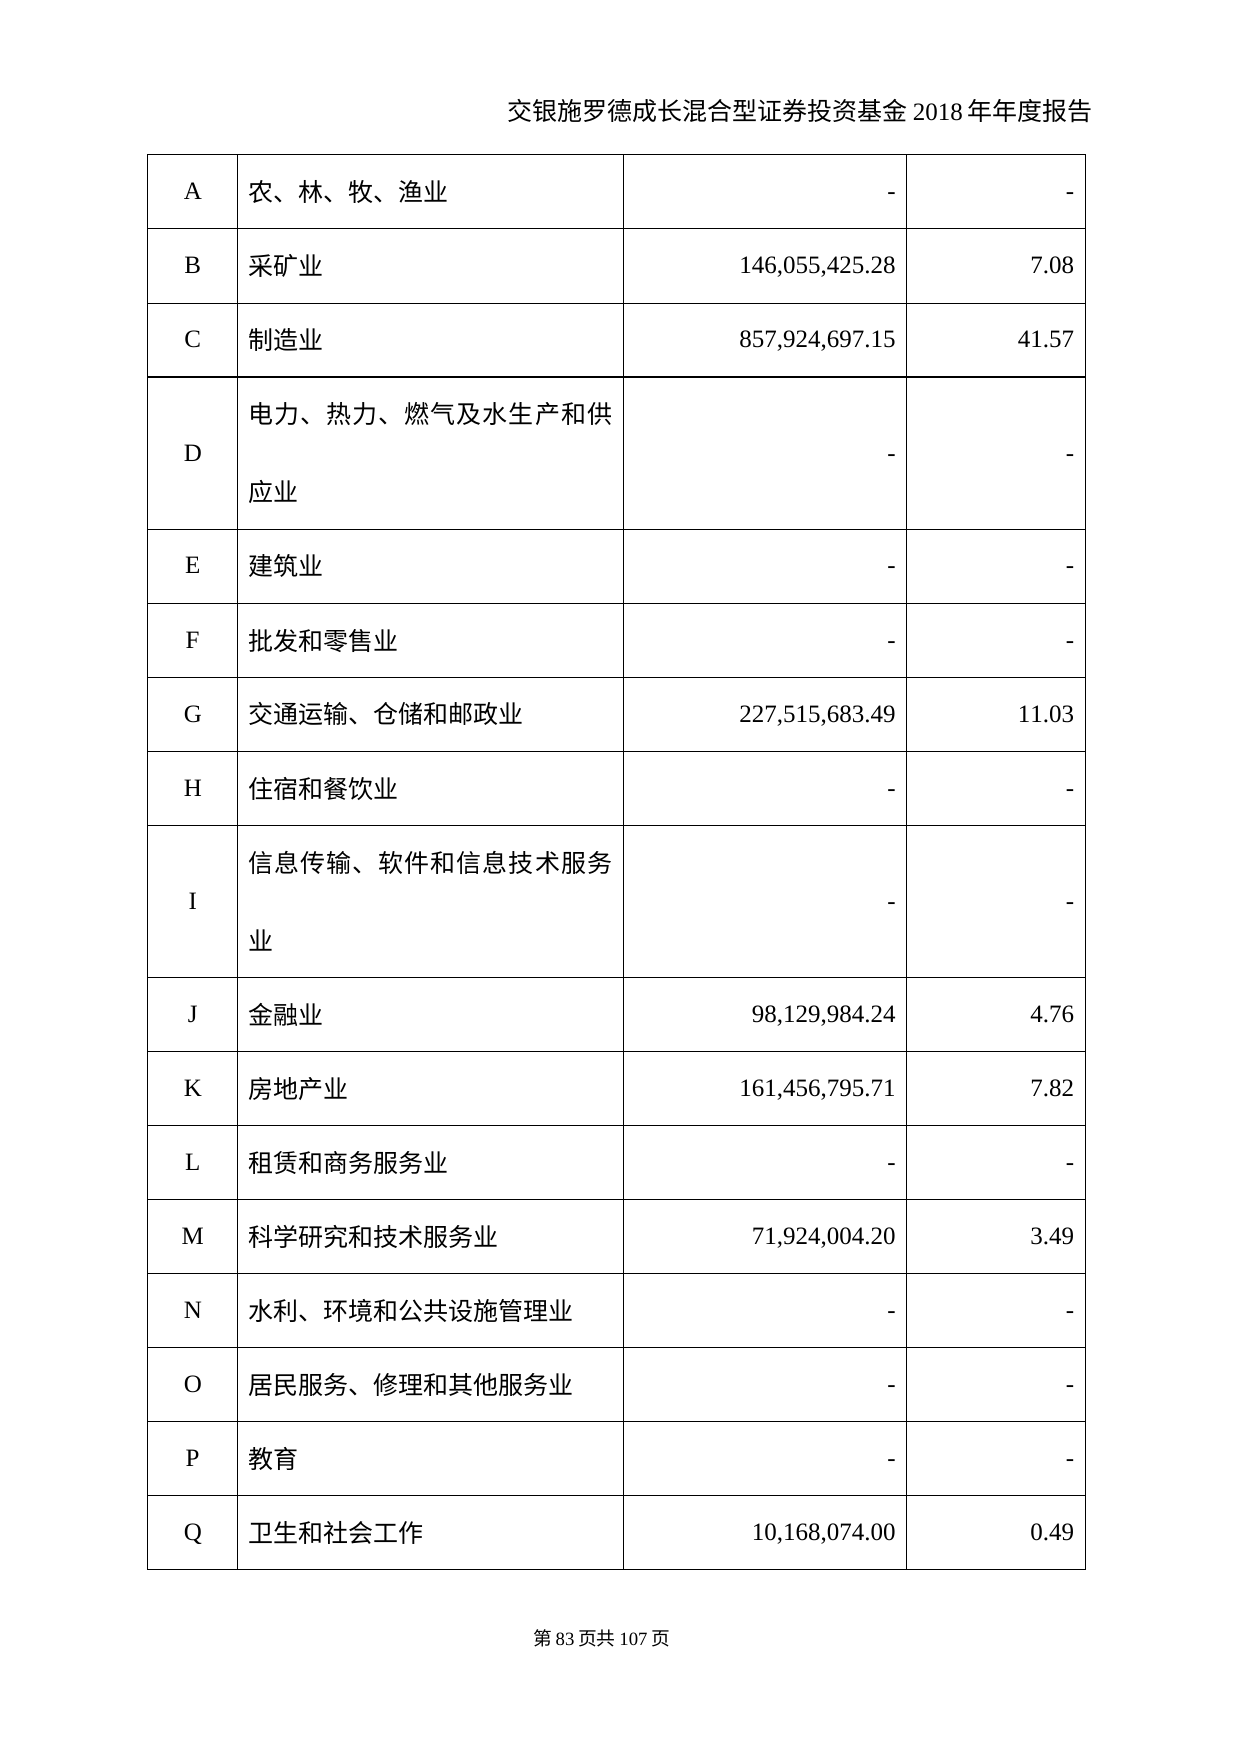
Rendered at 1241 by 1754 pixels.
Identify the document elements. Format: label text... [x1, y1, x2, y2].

table_cell 农、林、牧、渔业 [238, 155, 623, 228]
table_cell 电力、热力、燃气及水生产和供应业 [238, 378, 623, 528]
table_cell 11.03 [907, 678, 1085, 751]
table_cell - [624, 1274, 906, 1347]
table_cell Q [148, 1496, 237, 1569]
table_cell - [624, 1348, 906, 1421]
table_cell 教育 [238, 1422, 623, 1495]
table_cell 批发和零售业 [238, 604, 623, 677]
table_cell J [148, 978, 237, 1051]
table_cell A [148, 155, 237, 228]
table_cell - [624, 530, 906, 602]
table_cell 98,129,984.24 [624, 978, 906, 1051]
table_cell 采矿业 [238, 229, 623, 302]
table_cell 金融业 [238, 978, 623, 1051]
table_cell 161,456,795.71 [624, 1052, 906, 1125]
table_cell 227,515,683.49 [624, 678, 906, 751]
table_cell 41.57 [907, 304, 1085, 376]
table_cell G [148, 678, 237, 751]
table_cell - [907, 1126, 1085, 1199]
table_cell 146,055,425.28 [624, 229, 906, 302]
table_cell - [624, 1126, 906, 1199]
table_cell 857,924,697.15 [624, 304, 906, 376]
table_cell D [148, 378, 237, 528]
table_cell - [907, 155, 1085, 228]
table_cell P [148, 1422, 237, 1495]
table_cell 3.49 [907, 1200, 1085, 1273]
table_cell L [148, 1126, 237, 1199]
table_cell 居民服务、修理和其他服务业 [238, 1348, 623, 1421]
table_cell - [624, 826, 906, 977]
table_cell 卫生和社会工作 [238, 1496, 623, 1569]
table_cell - [907, 1274, 1085, 1347]
table_cell - [624, 604, 906, 677]
table_cell B [148, 229, 237, 302]
table_cell - [907, 826, 1085, 977]
table_cell 房地产业 [238, 1052, 623, 1125]
table_cell 0.49 [907, 1496, 1085, 1569]
table_cell 建筑业 [238, 530, 623, 602]
table_cell N [148, 1274, 237, 1347]
table_cell - [907, 1422, 1085, 1495]
table_cell C [148, 304, 237, 376]
table_cell - [907, 752, 1085, 825]
table_cell 信息传输、软件和信息技术服务业 [238, 826, 623, 977]
table_cell E [148, 530, 237, 602]
table_cell 10,168,074.00 [624, 1496, 906, 1569]
table_cell - [624, 752, 906, 825]
table_cell 住宿和餐饮业 [238, 752, 623, 825]
table_cell - [624, 1422, 906, 1495]
table_cell O [148, 1348, 237, 1421]
table_cell 水利、环境和公共设施管理业 [238, 1274, 623, 1347]
table_cell - [624, 155, 906, 228]
table_cell - [624, 378, 906, 528]
table_cell 7.82 [907, 1052, 1085, 1125]
table_cell 制造业 [238, 304, 623, 376]
table_cell H [148, 752, 237, 825]
table_cell 交通运输、仓储和邮政业 [238, 678, 623, 751]
table_cell 71,924,004.20 [624, 1200, 906, 1273]
table_cell I [148, 826, 237, 977]
table_cell - [907, 530, 1085, 602]
table_cell - [907, 1348, 1085, 1421]
table_cell M [148, 1200, 237, 1273]
table_cell F [148, 604, 237, 677]
table_cell 科学研究和技术服务业 [238, 1200, 623, 1273]
table_cell 7.08 [907, 229, 1085, 302]
table_cell 租赁和商务服务业 [238, 1126, 623, 1199]
table_cell - [907, 378, 1085, 528]
table_cell - [907, 604, 1085, 677]
table_cell 4.76 [907, 978, 1085, 1051]
table_cell K [148, 1052, 237, 1125]
